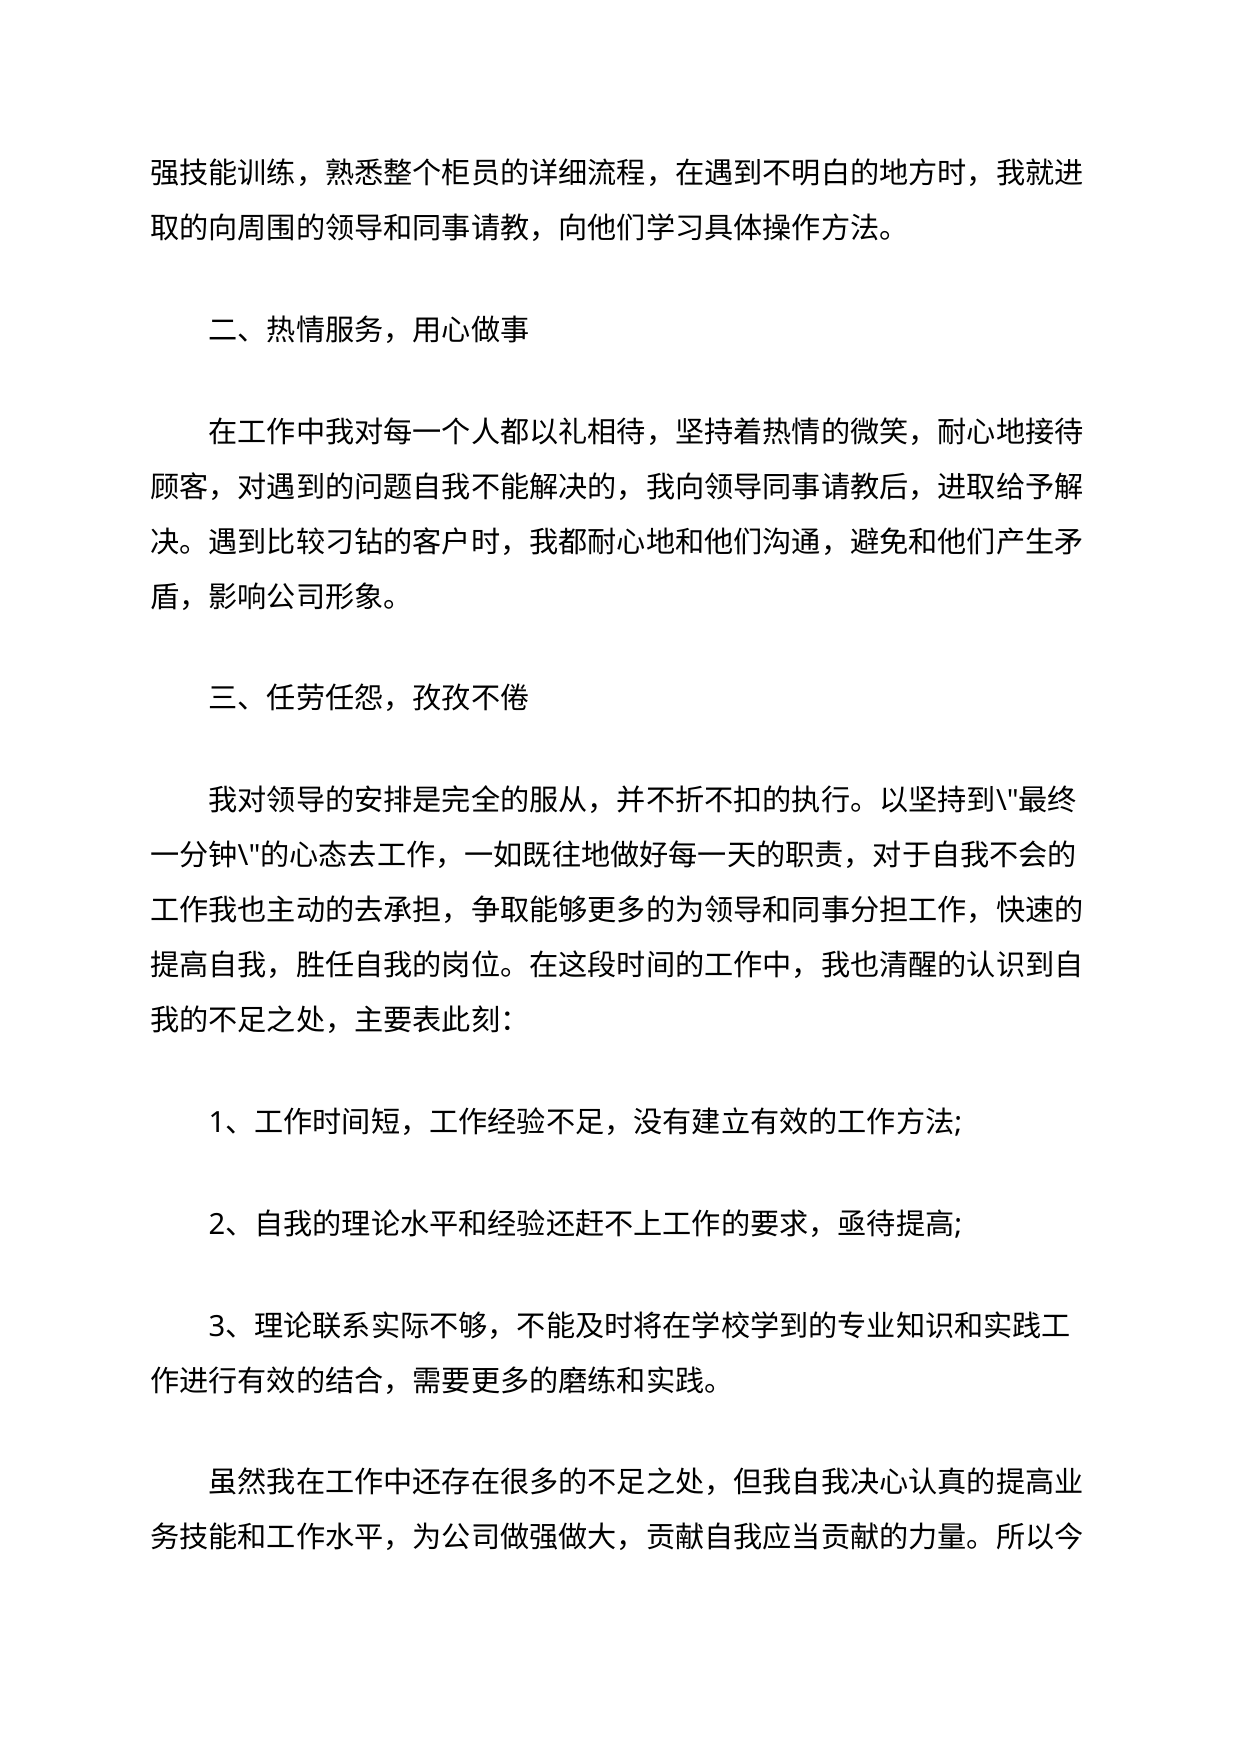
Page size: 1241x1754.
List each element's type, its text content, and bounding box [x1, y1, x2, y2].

text 2、自我的理论水平和经验还赶不上工作的要求，亟待提高; [150, 1200, 1090, 1243]
text 二、热情服务，用心做事 [150, 307, 1090, 349]
text 三、任劳任怨，孜孜不倦 [150, 675, 1090, 717]
text 3、理论联系实际不够，不能及时将在学校学到的专业知识和实践工作进行有效的结合，需要更多的磨练和实践。 [150, 1302, 1090, 1399]
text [150, 150, 1090, 247]
text 1、工作时间短，工作经验不足，没有建立有效的工作方法; [150, 1098, 1090, 1141]
text 我对领导的安排是完全的服从，并不折不扣的执行。以坚持到\"最终一分钟\"的心态去工作，一如既往地做好每一天的职责，对于自我不会的工作我也主动的去承担，争取能够更多的为领导和同事分担工作，快速的提高自我，胜任自我的岗位。在这段时间的工作中，我也清醒的认识到自我的不足之处，主要表此刻： [150, 777, 1090, 1039]
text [150, 1459, 1090, 1556]
text 在工作中我对每一个人都以礼相待，坚持着热情的微笑，耐心地接待顾客，对遇到的问题自我不能解决的，我向领导同事请教后，进取给予解决。遇到比较刁钻的客户时，我都耐心地和他们沟通，避免和他们产生矛盾，影响公司形象。 [150, 408, 1090, 615]
